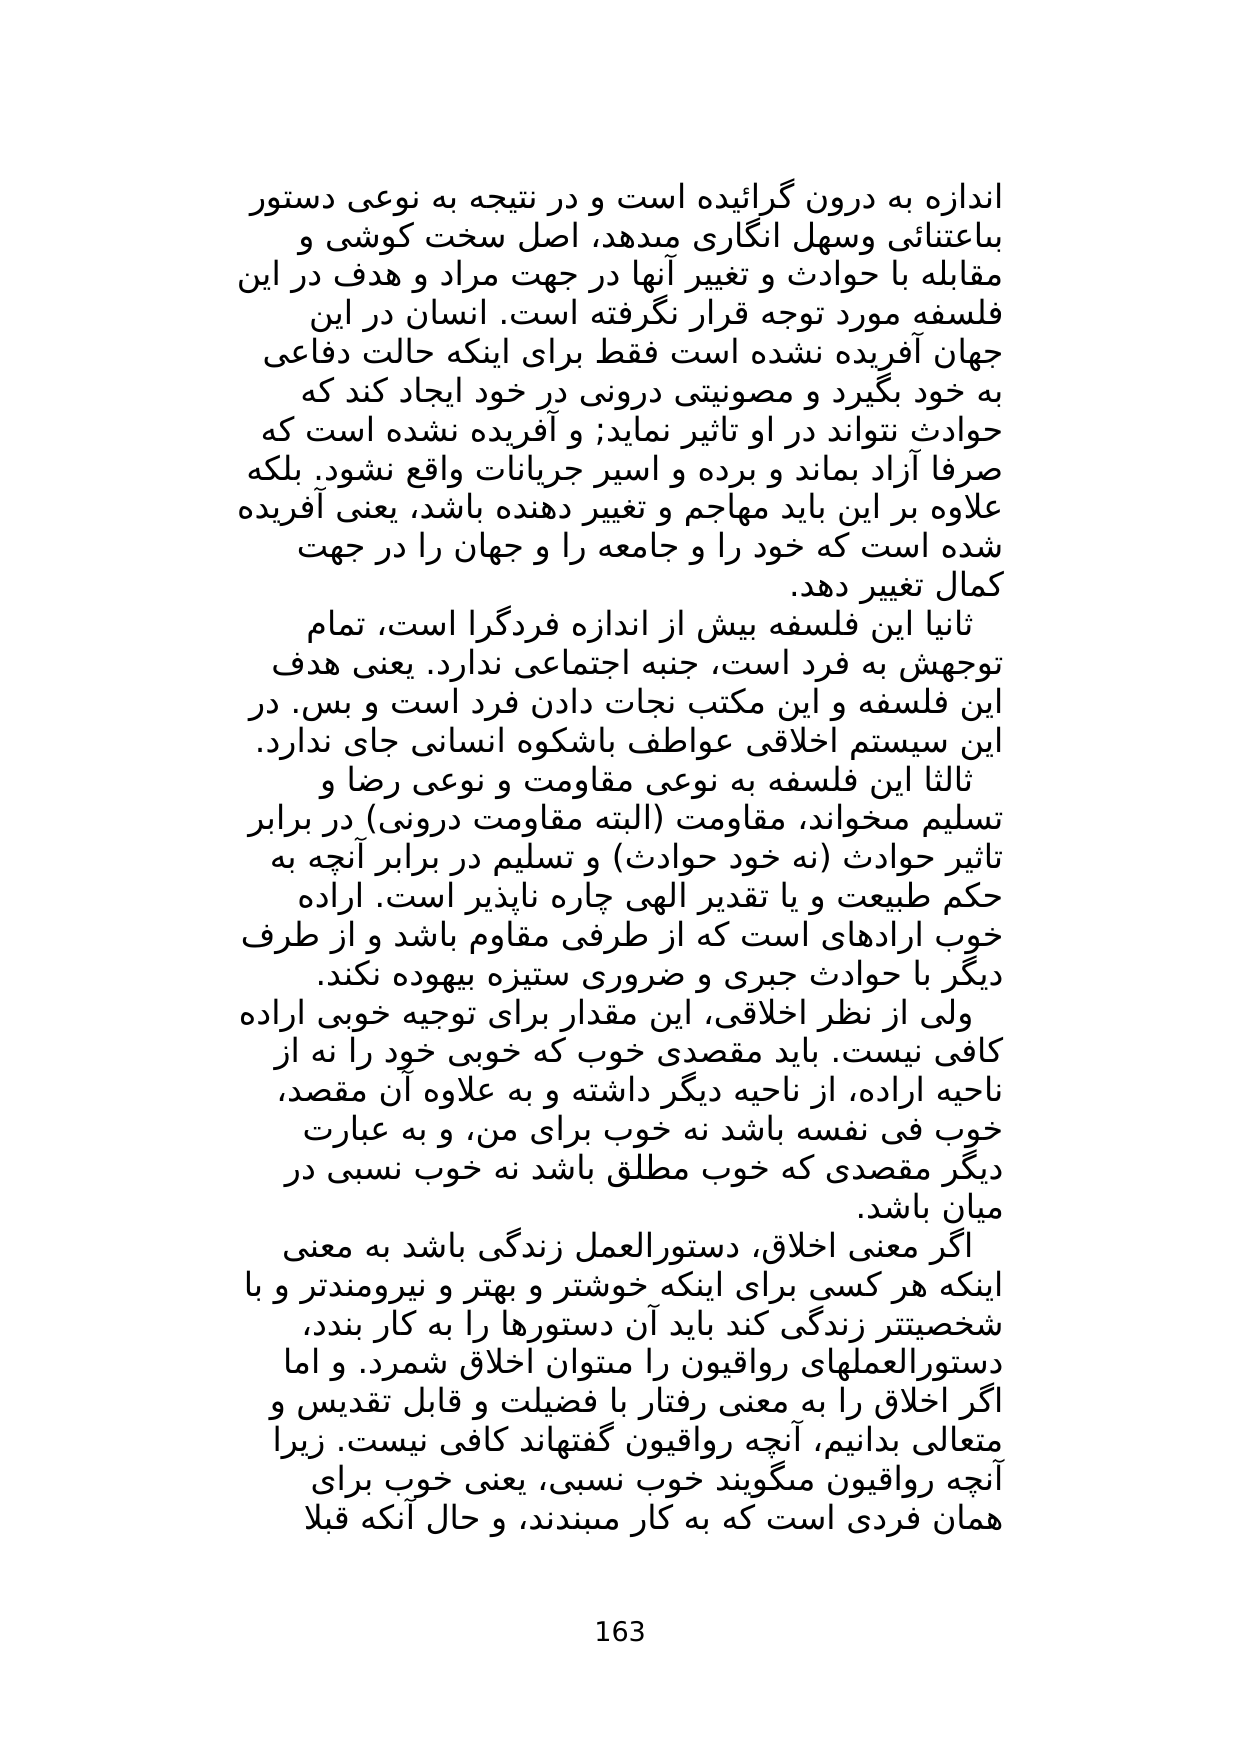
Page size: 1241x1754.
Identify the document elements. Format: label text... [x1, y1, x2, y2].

text ثالثا اين فلسفه به نوعى مقاومت و نوعى رضا و تسليم مى‏خواند، مقاومت (البته مقاومت درونى) در برابر تاثير حوادث (نه خود حوادث) و تسليم در برابر آنچه به حكم طبيعت و يا تقدير الهى چاره ناپذير است. اراده خوب اراده‏اى است كه از طرفى مقاوم باشد و از طرف ديگر با حوادث جبرى و ضرورى ستيزه بيهوده نكند. [236, 760, 1004, 993]
text ثانيا اين فلسفه بيش از اندازه فردگرا است، تمام توجهش به فرد است، جنبه اجتماعى ندارد. يعنى هدف اين فلسفه و اين مكتب نجات دادن فرد است و بس. در اين سيستم اخلاقى عواطف باشكوه انسانى جاى ندارد. [236, 604, 1004, 760]
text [236, 1226, 1004, 1537]
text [236, 177, 1004, 604]
text ولى از نظر اخلاقى، اين مقدار براى توجيه خوبى اراده كافى نيست. بايد مقصدى خوب كه خوبى خود را نه از ناحيه اراده، از ناحيه ديگر داشته و به علاوه آن مقصد، خوب فى نفسه باشد نه خوب براى من، و به عبارت ديگر مقصدى كه خوب مطلق باشد نه خوب نسبى در ميان باشد. [236, 993, 1004, 1226]
